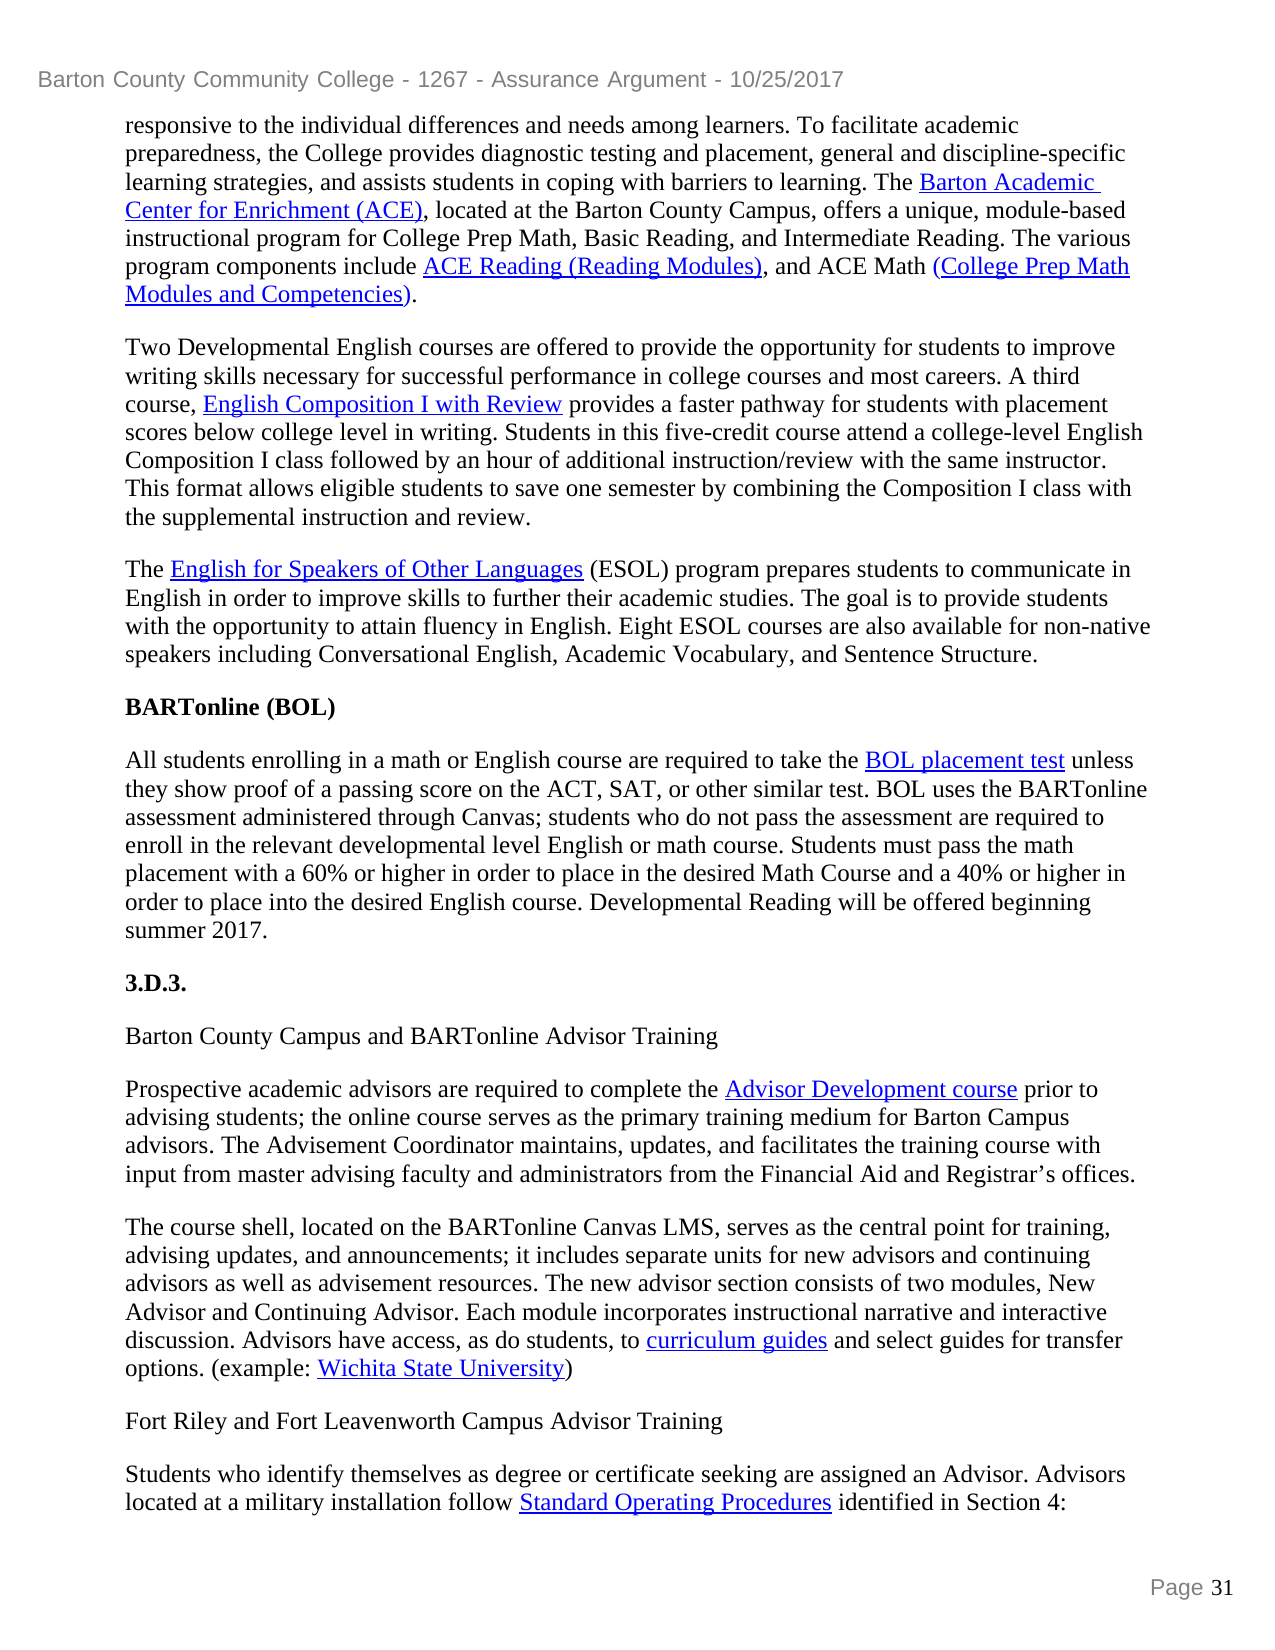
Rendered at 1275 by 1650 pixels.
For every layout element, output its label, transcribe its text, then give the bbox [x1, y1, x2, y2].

subtitle BARTonline (BOL) [125, 692, 1167, 721]
text Barton County Campus and BARTonline Advisor Training [125, 1021, 1167, 1050]
text Two Developmental English courses are offered to provide the opportunity for students to improve writing skills necessary for successful performance in college courses and most careers. A third course, English Composition I with Review provides a faster pathway for students with placement scores below college level in writing. Students in this five-credit course attend a college-level English Composition I class followed by an hour of additional instruction/review with the same instructor. [125, 333, 1143, 474]
text All students enrolling in a math or English course are required to take the BOL placement test unless they show proof of a passing score on the ACT, SAT, or other similar test. BOL uses the BARTonline assessment administered through Canvas; students who do not pass the assessment are required to enroll in the relevant developmental level English or math course. Students must pass the math placement with a 60% or higher in order to place in the desired Math Course and a 40% or higher in order to place into the desired English course. Developmental Reading will be offered beginning summer 2017. [125, 746, 1150, 944]
text The English for Speakers of Other Languages (ESOL) program prepares students to communicate in English in order to improve skills to further their academic studies. The goal is to provide students with the opportunity to attain fluency in English. Eight ESOL courses are also available for non-native speakers including Conversational English, Academic Vocabulary, and Sentence Structure. [125, 555, 1153, 668]
text Students who identify themselves as degree or certificate seeking are assigned an Advisor. Advisors located at a military installation follow Standard Operating Procedures identified in Section 4: [125, 1460, 1128, 1516]
text The course shell, located on the BARTonline Canvas LMS, serves as the central point for training, advising updates, and announcements; it includes separate units for new advisors and continuing advisors as well as advisement resources. The new advisor section consists of two modules, New Advisor and Continuing Advisor. Each module incorporates instructional narrative and interactive discussion. Advisors have access, as do students, to curriculum guides and select guides for transfer options. (example: Wichita State University) [125, 1212, 1125, 1382]
text Fort Riley and Fort Leavenworth Campus Advisor Training [125, 1406, 1167, 1435]
text Prospective academic advisors are required to complete the Advisor Development course prior to advising students; the online course serves as the primary training medium for Barton Campus advisors. The Advisement Coordinator maintains, updates, and facilitates the training course with input from master advising faculty and administrators from the Financial Aid and Registrar’s offices. [125, 1075, 1137, 1188]
subtitle 3.D.3. [125, 968, 1167, 997]
text This format allows eligible students to save one semester by combining the Composition I class with the supplemental instruction and review. [125, 474, 1134, 531]
text responsive to the individual differences and needs among learners. To facilitate academic preparedness, the College provides diagnostic testing and placement, general and discipline-specific learning strategies, and assists students in coping with barriers to learning. The Barton Academic Center for Enrichment (ACE), located at the Barton County Campus, offers a unique, module-based instructional program for College Prep Math, Basic Reading, and Intermediate Reading. The various program components include ACE Reading (Reading Modules), and ACE Math (College Prep Math Modules and Competencies). [125, 111, 1133, 308]
